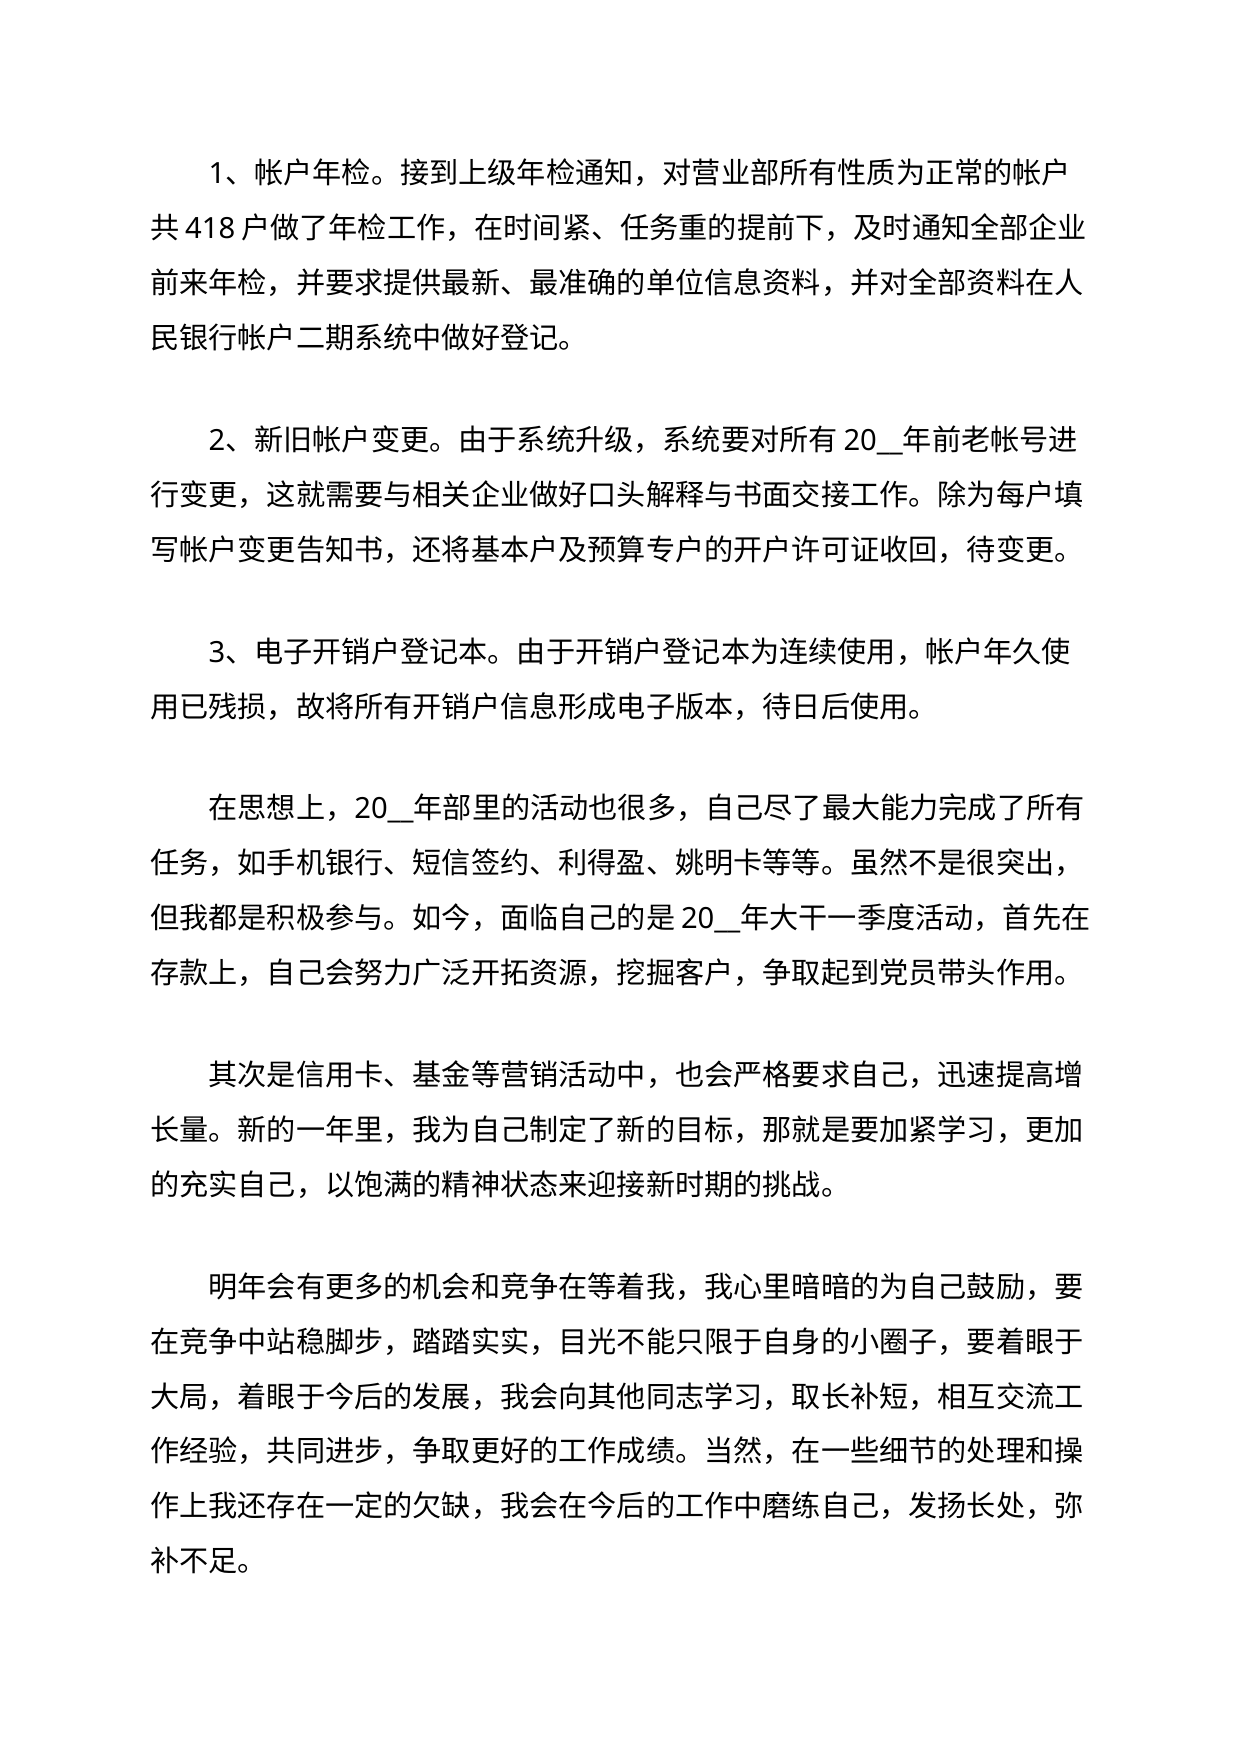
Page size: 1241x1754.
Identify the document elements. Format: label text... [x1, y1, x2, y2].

text 2、新旧帐户变更。由于系统升级，系统要对所有20__年前老帐号进行变更，这就需要与相关企业做好口头解释与书面交接工作。除为每户填写帐户变更告知书，还将基本户及预算专户的开户许可证收回，待变更。 [150, 417, 1090, 569]
text 在思想上，20__年部里的活动也很多，自己尽了最大能力完成了所有任务，如手机银行、短信签约、利得盈、姚明卡等等。虽然不是很突出，但我都是积极参与。如今，面临自己的是20__年大干一季度活动，首先在存款上，自己会努力广泛开拓资源，挖掘客户，争取起到党员带头作用。 [150, 785, 1090, 992]
text 1、帐户年检。接到上级年检通知，对营业部所有性质为正常的帐户共418户做了年检工作，在时间紧、任务重的提前下，及时通知全部企业前来年检，并要求提供最新、最准确的单位信息资料，并对全部资料在人民银行帐户二期系统中做好登记。 [150, 150, 1090, 357]
text 明年会有更多的机会和竞争在等着我，我心里暗暗的为自己鼓励，要在竞争中站稳脚步，踏踏实实，目光不能只限于自身的小圈子，要着眼于大局，着眼于今后的发展，我会向其他同志学习，取长补短，相互交流工作经验，共同进步，争取更好的工作成绩。当然，在一些细节的处理和操作上我还存在一定的欠缺，我会在今后的工作中磨练自己，发扬长处，弥补不足。 [150, 1263, 1090, 1580]
text 3、电子开销户登记本。由于开销户登记本为连续使用，帐户年久使用已残损，故将所有开销户信息形成电子版本，待日后使用。 [150, 628, 1090, 726]
text 其次是信用卡、基金等营销活动中，也会严格要求自己，迅速提高增长量。新的一年里，我为自己制定了新的目标，那就是要加紧学习，更加的充实自己，以饱满的精神状态来迎接新时期的挑战。 [150, 1052, 1090, 1204]
